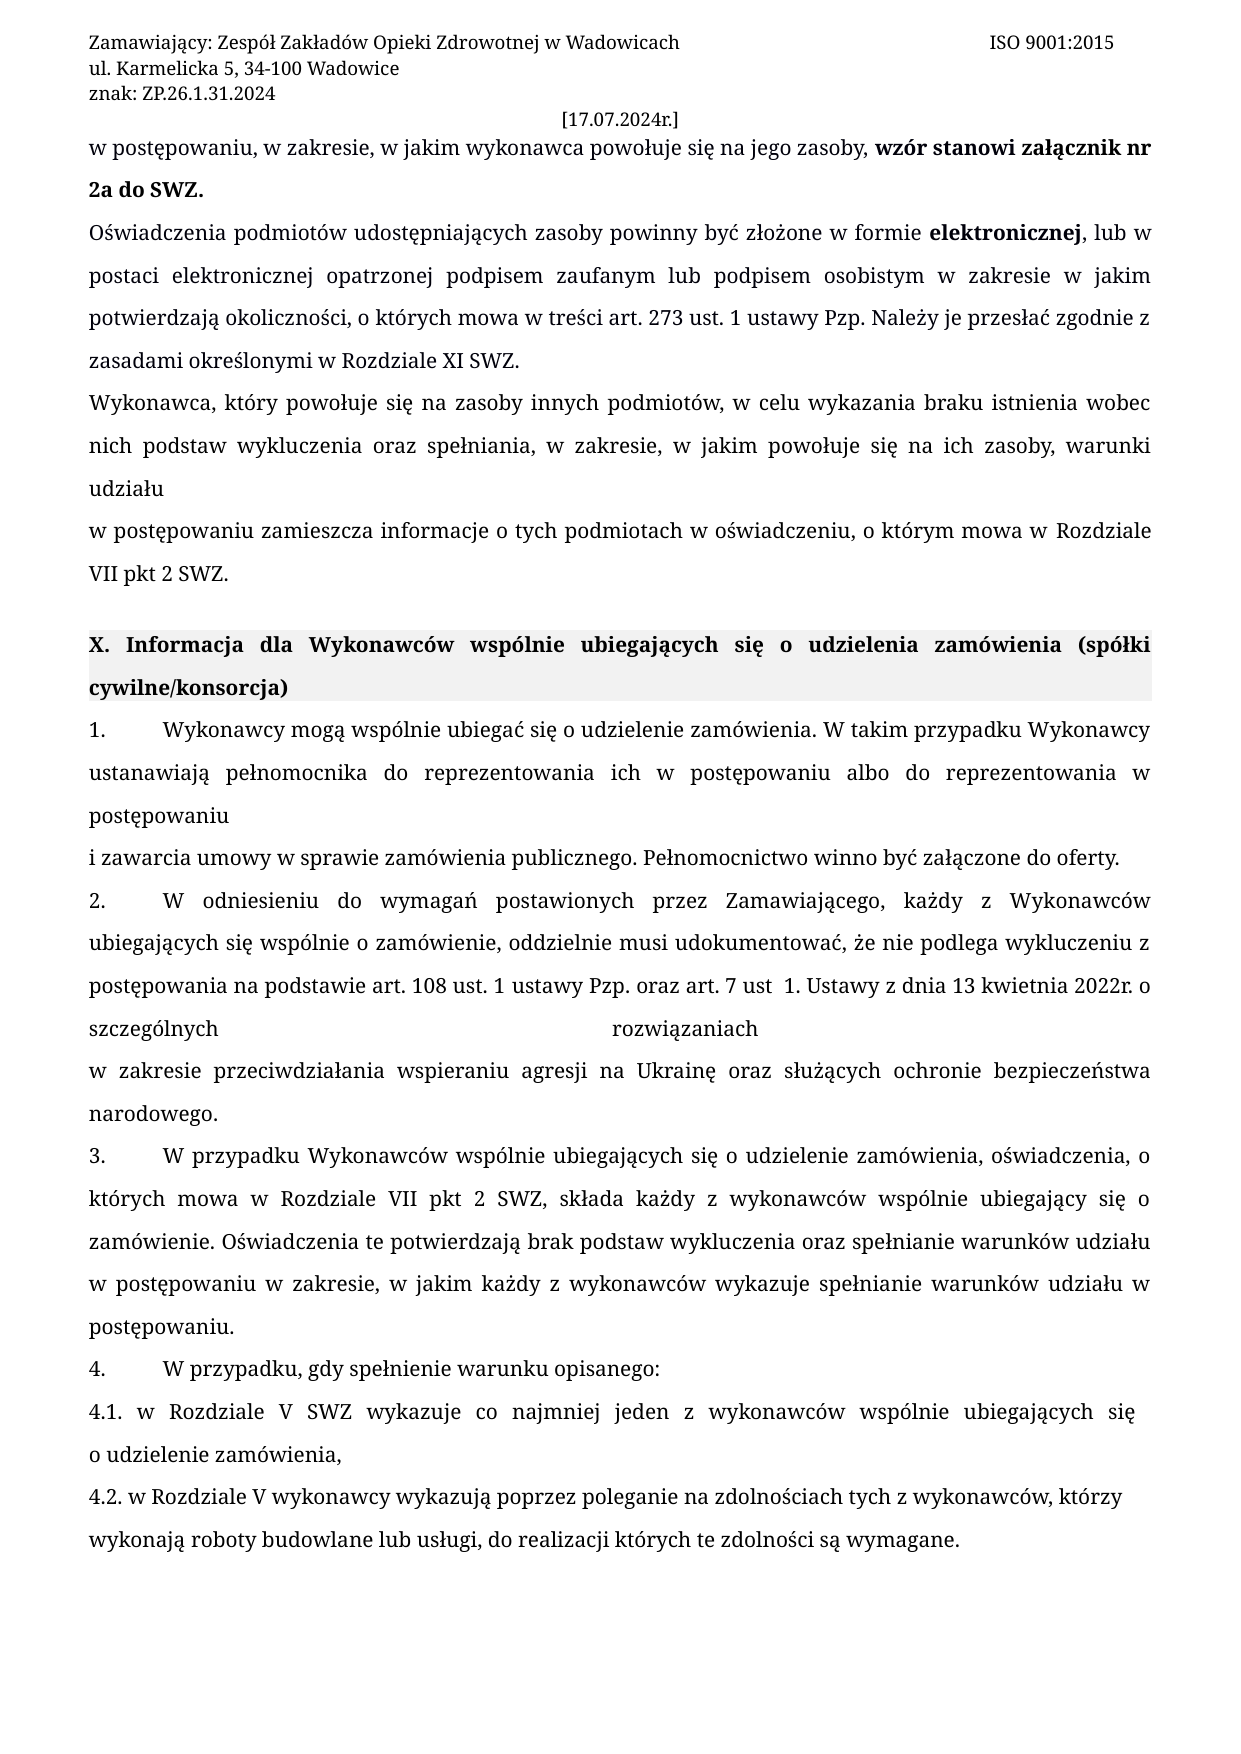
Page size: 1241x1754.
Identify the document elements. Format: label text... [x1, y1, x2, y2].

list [89, 133, 1152, 204]
subtitle X. Informacja dla Wykonawców wspólnie ubiegających się o udzielenia zamówienia (spółki cywilne/konsorcja) [89, 630, 1152, 701]
list Wykonawcy mogą wspólnie ubiegać się o udzielenie zamówienia. W takim przypadku Wykonawcy ustanawiają pełnomocnika do reprezentowania ich w postępowaniu albo do reprezentowania w postępowaniu i zawarcia umowy w sprawie zamówienia publicznego. Pełnomocnictwo winno być załączone do oferty. [89, 716, 1152, 872]
text 4.2. w Rozdziale V wykonawcy wykazują poprzez poleganie na zdolnościach tych z wykonawców, którzy wykonają roboty budowlane lub usługi, do realizacji których te zdolności są wymagane. [89, 1482, 1152, 1553]
list W odniesieniu do wymagań postawionych przez Zamawiającego, każdy z Wykonawców ubiegających się wspólnie o zamówienie, oddzielnie musi udokumentować, że nie podlega wykluczeniu z postępowania na podstawie art. 108 ust. 1 ustawy Pzp. oraz art. 7 ust 1. Ustawy z dnia 13 kwietnia 2022r. o szczególnych rozwiązaniach w zakresie przeciwdziałania wspieraniu agresji na Ukrainę oraz służących ochronie bezpieczeństwa narodowego. [89, 886, 1152, 1127]
text Oświadczenia podmiotów udostępniających zasoby powinny być złożone w formie elektronicznej, lub w postaci elektronicznej opatrzonej podpisem zaufanym lub podpisem osobistym w zakresie w jakim potwierdzają okoliczności, o których mowa w treści art. 273 ust. 1 ustawy Pzp. Należy je przesłać zgodnie z zasadami określonymi w Rozdziale XI SWZ. [89, 218, 1152, 374]
text 4.1. w Rozdziale V SWZ wykazuje co najmniej jeden z wykonawców wspólnie ubiegających się o udzielenie zamówienia, [89, 1397, 1152, 1468]
list W przypadku Wykonawców wspólnie ubiegających się o udzielenie zamówienia, oświadczenia, o których mowa w Rozdziale VII pkt 2 SWZ, składa każdy z wykonawców wspólnie ubiegający się o zamówienie. Oświadczenia te potwierdzają brak podstaw wykluczenia oraz spełnianie warunków udziału w postępowaniu w zakresie, w jakim każdy z wykonawców wykazuje spełnianie warunków udziału w postępowaniu. [89, 1142, 1152, 1340]
list W przypadku, gdy spełnienie warunku opisanego: [89, 1354, 1152, 1383]
text Wykonawca, który powołuje się na zasoby innych podmiotów, w celu wykazania braku istnienia wobec nich podstaw wykluczenia oraz spełniania, w zakresie, w jakim powołuje się na ich zasoby, warunki udziału w postępowaniu zamieszcza informacje o tych podmiotach w oświadczeniu, o którym mowa w Rozdziale VII pkt 2 SWZ. [89, 388, 1152, 587]
